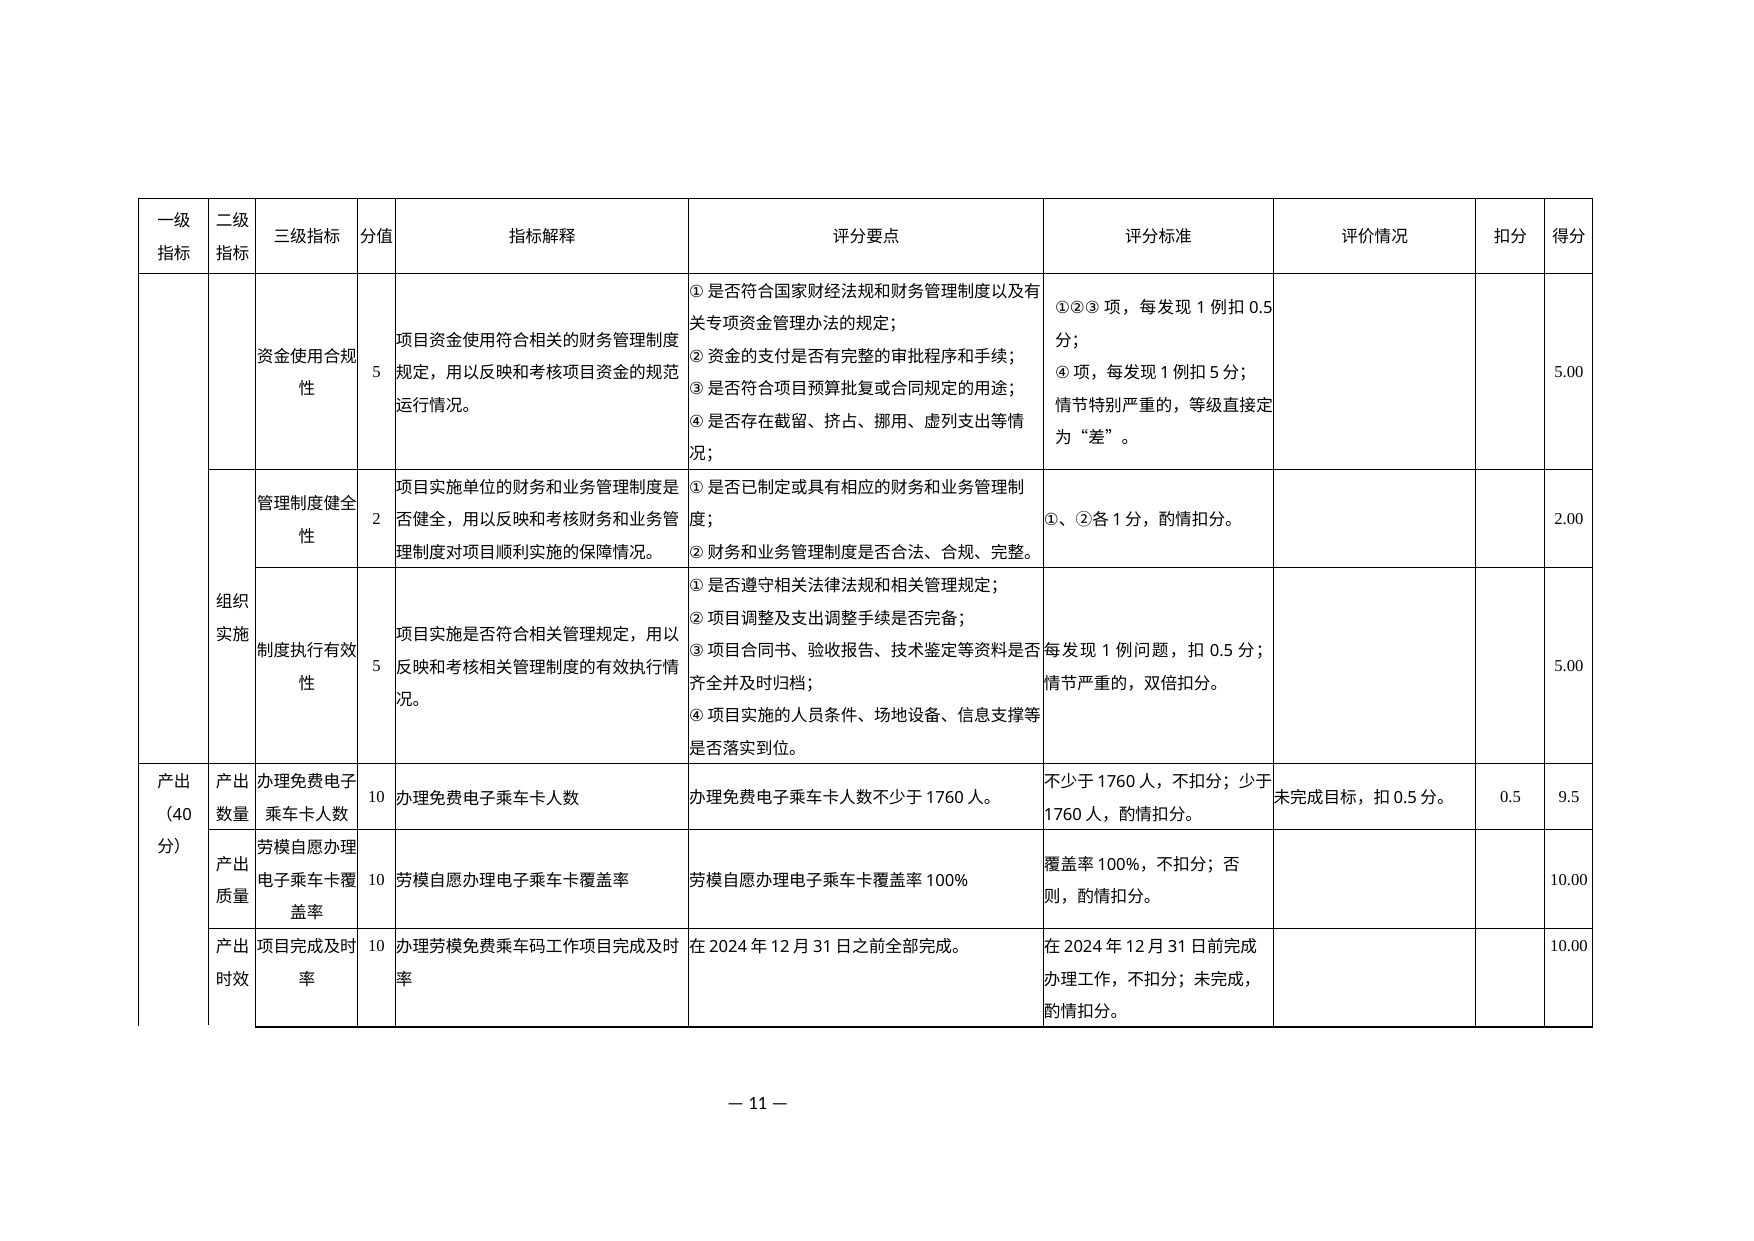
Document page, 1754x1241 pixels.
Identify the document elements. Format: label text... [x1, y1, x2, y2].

table_cell [1274, 929, 1475, 1026]
table_cell 产出质量 [209, 830, 255, 928]
table_cell [1476, 929, 1544, 1026]
table_cell 项目实施单位的财务和业务管理制度是否健全，用以反映和考核财务和业务管理制度对项目顺利实施的保障情况。 [396, 470, 688, 567]
table_cell [1476, 274, 1544, 469]
table_cell 劳模自愿办理电子乘车卡覆盖率100% [689, 830, 1043, 928]
table_cell 产出 （40分） [139, 764, 209, 1026]
table_header 一级 指标 [139, 199, 208, 273]
table_header 二级 指标 [209, 199, 255, 273]
table_cell 办理劳模免费乘车码工作项目完成及时率 [396, 929, 688, 1026]
table_cell [1274, 830, 1475, 928]
table_cell [1274, 274, 1475, 469]
table_cell 5 [358, 274, 395, 469]
table_header 评价情况 [1274, 199, 1475, 273]
table_cell [1476, 470, 1544, 567]
table_cell 办理免费电子乘车卡人数 [256, 764, 357, 829]
table_cell 5.00 [1545, 274, 1592, 469]
table_cell 办理免费电子乘车卡人数 [396, 764, 688, 829]
table_cell [1274, 568, 1475, 763]
table_cell 办理免费电子乘车卡人数不少于1760人。 [689, 764, 1043, 829]
table_cell 10.00 [1545, 929, 1592, 1026]
table_cell 项目实施是否符合相关管理规定，用以反映和考核相关管理制度的有效执行情况。 [396, 568, 688, 763]
table_header 分值 [358, 199, 395, 273]
table_header 评分要点 [689, 199, 1043, 273]
table_cell 10 [358, 929, 395, 1026]
table_cell 制度执行有效性 [256, 568, 357, 763]
table_cell 5 [358, 568, 395, 763]
table_cell ①②③项，每发现1例扣0.5分； ④项，每发现1例扣5分； 情节特别严重的，等级直接定为“差”。 [1044, 274, 1273, 469]
table_cell 管理制度健全性 [256, 470, 357, 567]
table_cell 0.5 [1476, 764, 1544, 829]
table_header 评分标准 [1044, 199, 1273, 273]
table_cell 劳模自愿办理电子乘车卡覆盖率 [256, 830, 357, 928]
table_cell 在2024年12月31日之前全部完成。 [689, 929, 1043, 1026]
table_cell ①是否已制定或具有相应的财务和业务管理制度； ②财务和业务管理制度是否合法、合规、完整。 [689, 470, 1043, 567]
table_cell 10 [358, 830, 395, 928]
table_cell [1274, 470, 1475, 567]
table_cell ①是否遵守相关法律法规和相关管理规定； ②项目调整及支出调整手续是否完备； ③项目合同书、验收报告、技术鉴定等资料是否齐全并及时归档； ④项目实施的人员条件、场地设备、信息支撑等是否落实到位。 [689, 568, 1043, 763]
table_cell ①、②各1分，酌情扣分。 [1044, 470, 1273, 567]
table_cell ①是否符合国家财经法规和财务管理制度以及有关专项资金管理办法的规定； ②资金的支付是否有完整的审批程序和手续； ③是否符合项目预算批复或合同规定的用途； ④是否存在截留、挤占、挪用、虚列支出等情况； [689, 274, 1043, 469]
table_cell 项目资金使用符合相关的财务管理制度规定，用以反映和考核项目资金的规范运行情况。 [396, 274, 688, 469]
table_cell 9.5 [1545, 764, 1592, 829]
table_header 扣分 [1476, 199, 1544, 273]
table_cell 10 [358, 764, 395, 829]
table_cell [1476, 568, 1544, 763]
table_cell 10.00 [1545, 830, 1592, 928]
table_cell 产出时效 [209, 929, 255, 1026]
table_cell 劳模自愿办理电子乘车卡覆盖率 [396, 830, 688, 928]
table_cell 未完成目标，扣0.5分。 [1274, 764, 1475, 829]
table_cell 产出数量 [209, 764, 255, 829]
table_cell 覆盖率100%，不扣分；否则，酌情扣分。 [1044, 830, 1273, 928]
table_header 指标解释 [396, 199, 688, 273]
table_cell 项目完成及时率 [256, 929, 357, 1026]
table_cell [1476, 830, 1544, 928]
table_cell 资金使用合规性 [256, 274, 357, 469]
table_cell 不少于1760人，不扣分；少于1760人，酌情扣分。 [1044, 764, 1273, 829]
table_cell 2.00 [1545, 470, 1592, 567]
table_cell 5.00 [1545, 568, 1592, 763]
table_cell 2 [358, 470, 395, 567]
table_header 得分 [1545, 199, 1592, 273]
table_cell 组织实施 [209, 470, 255, 763]
table_cell 每发现1例问题，扣0.5分；情节严重的，双倍扣分。 [1044, 568, 1273, 763]
table_header 三级指标 [256, 199, 357, 273]
table_cell 在2024年12月31日前完成办理工作，不扣分；未完成，酌情扣分。 [1044, 929, 1273, 1026]
